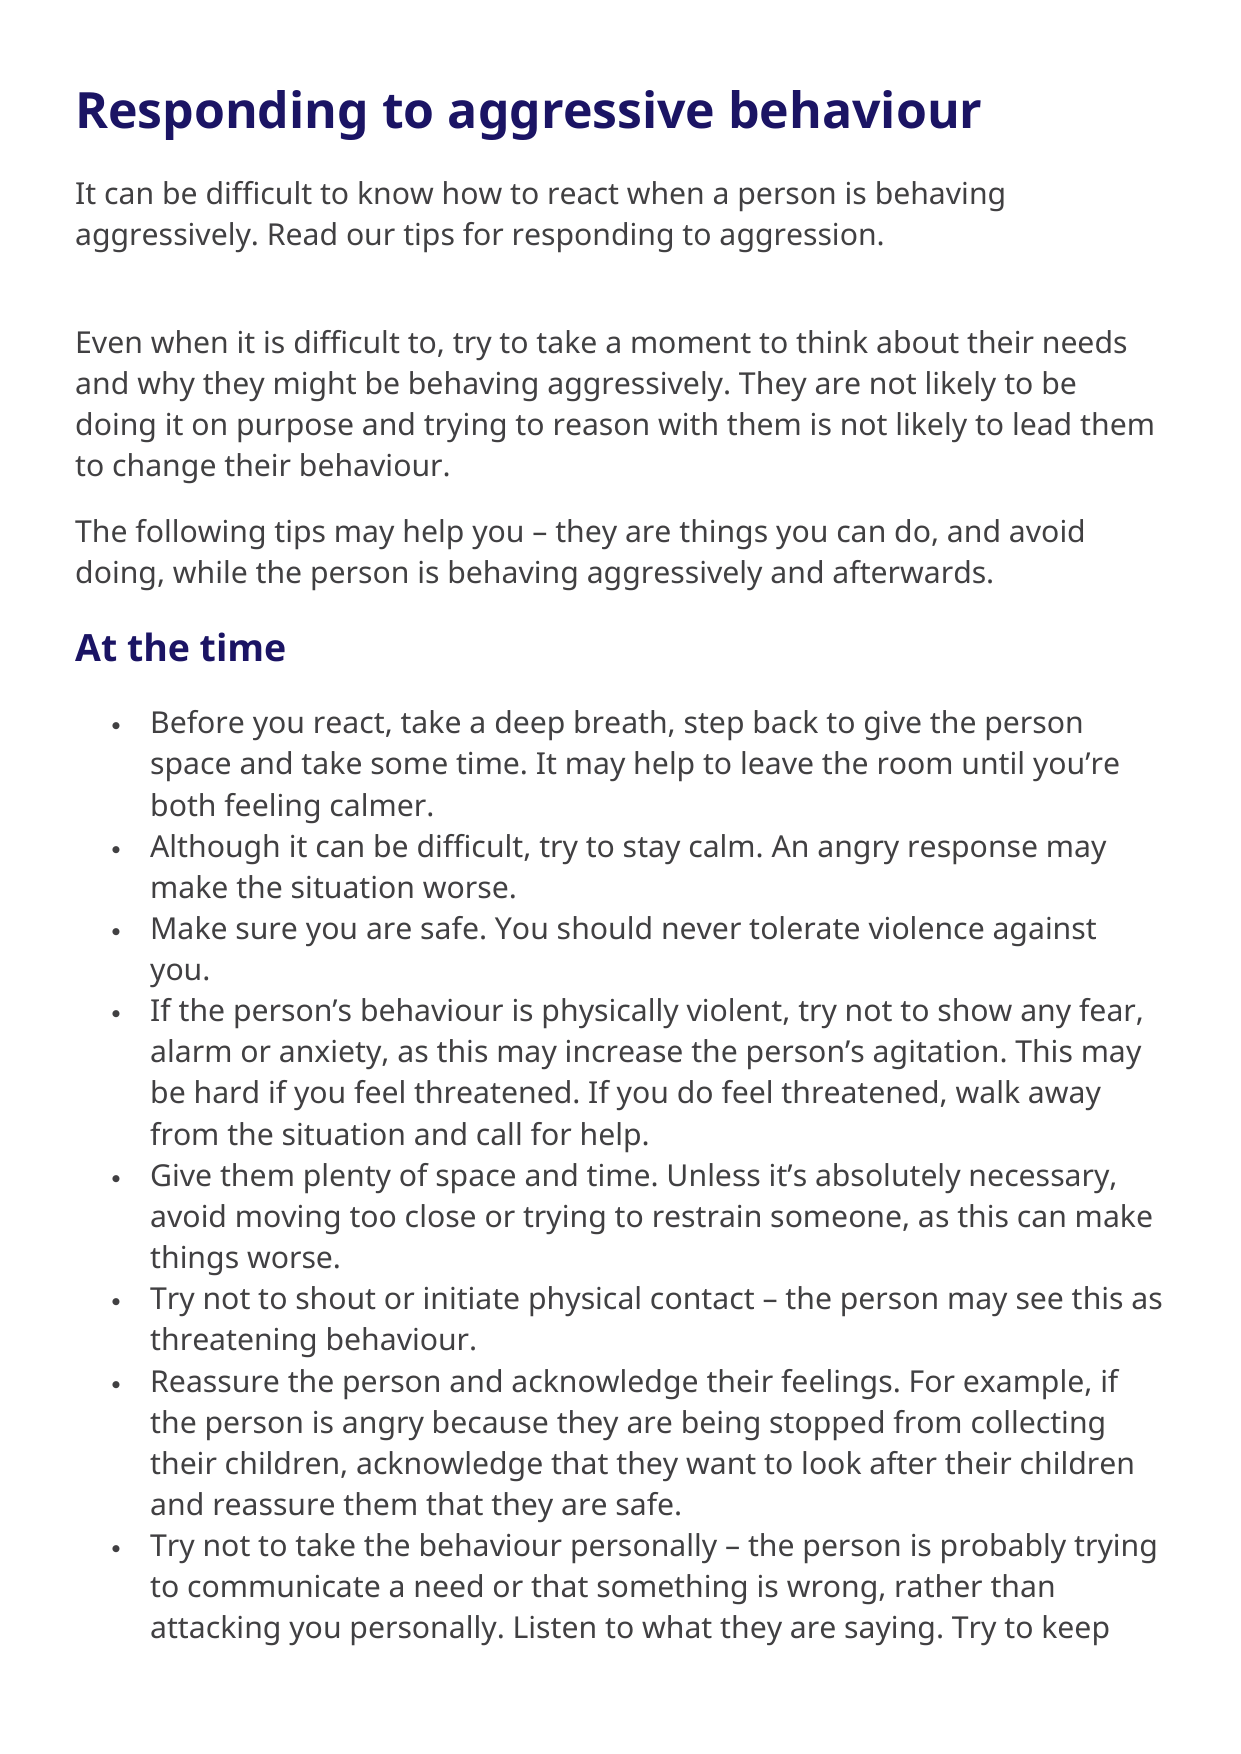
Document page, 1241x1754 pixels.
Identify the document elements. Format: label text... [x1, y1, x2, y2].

list Reassure the person and acknowledge their feelings. For example, if the person is angry because they are being stopped from collecting their children, acknowledge that they want to look after their children and reassure them that they are safe. [112, 1360, 1165, 1524]
text Responding to aggressive behaviour [75, 75, 1165, 143]
list Although it can be difficult, try to stay calm. An angry response may make the situation worse. [112, 825, 1165, 907]
text At the time [75, 621, 1165, 672]
text Even when it is difficult to, try to take a moment to think about their needs and why they might be behaving aggressively. They are not likely to be doing it on purpose and trying to reason with them is not likely to lead them to change their behaviour. [75, 321, 1165, 485]
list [112, 1524, 1165, 1648]
list If the person’s behaviour is physically violent, try not to show any fear, alarm or anxiety, as this may increase the person’s agitation. This may be hard if you feel threatened. If you do feel threatened, walk away from the situation and call for help. [112, 989, 1165, 1154]
list Make sure you are safe. You should never tolerate violence against you. [112, 907, 1165, 989]
text The following tips may help you – they are things you can do, and avoid doing, while the person is behaving aggressively and afterwards. [75, 510, 1165, 593]
list Before you react, take a deep breath, step back to give the person space and take some time. It may help to leave the room until you’re both feeling calmer. [112, 701, 1165, 825]
list Try not to shout or initiate physical contact – the person may see this as threatening behaviour. [112, 1277, 1165, 1360]
text It can be difficult to know how to react when a person is behaving aggressively. Read our tips for responding to aggression. [75, 172, 1165, 254]
list Give them plenty of space and time. Unless it’s absolutely necessary, avoid moving too close or trying to restrain someone, as this can make things worse. [112, 1154, 1165, 1277]
